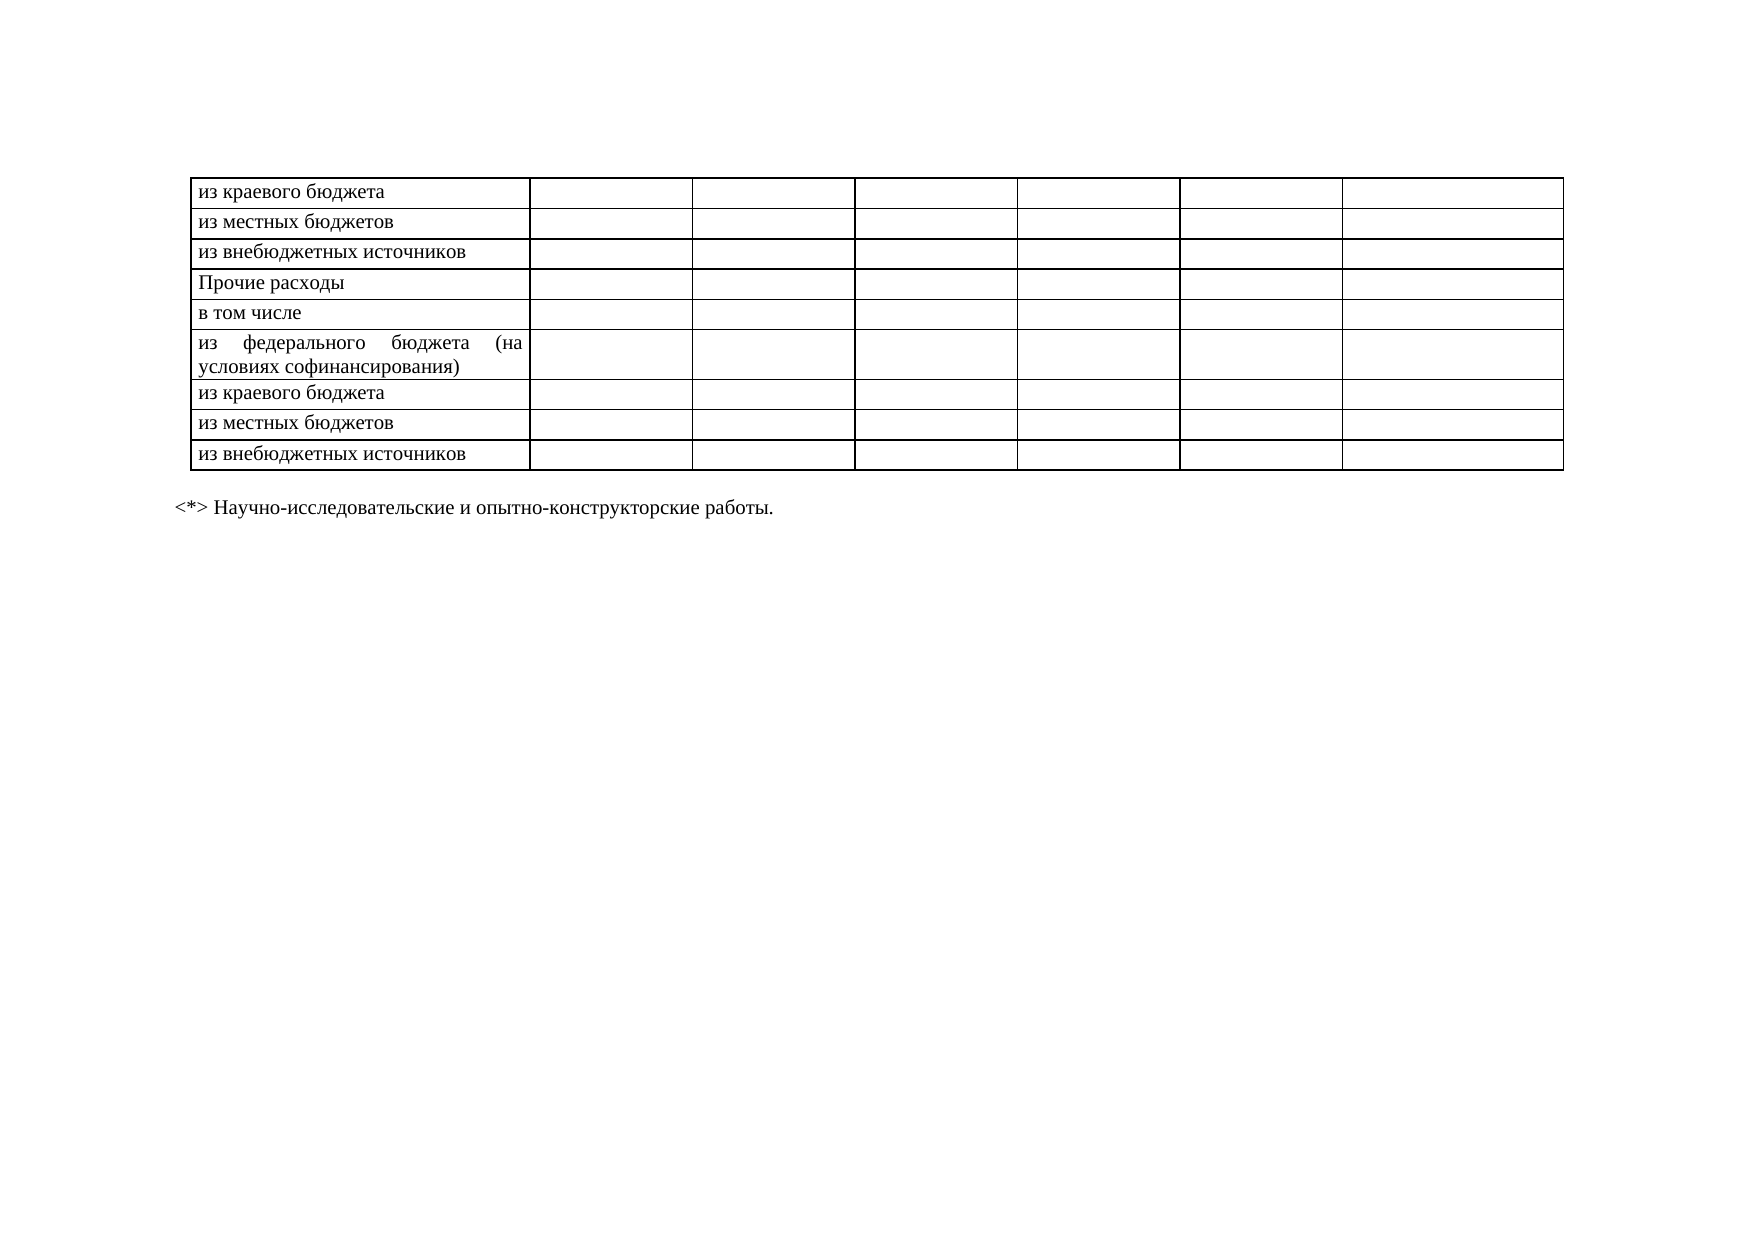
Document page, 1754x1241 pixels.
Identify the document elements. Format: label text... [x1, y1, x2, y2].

table_cell [531, 240, 692, 268]
table_cell [1018, 441, 1179, 469]
table_cell [1181, 300, 1342, 329]
text <*> Научно-исследовательские и опытно-конструкторские работы. [118, 495, 1636, 519]
table_cell из краевого бюджета [192, 380, 529, 409]
table_cell [693, 179, 854, 207]
table_cell [531, 410, 692, 439]
table_cell [1343, 179, 1563, 207]
table_cell из местных бюджетов [192, 209, 529, 238]
table_cell в том числе [192, 300, 529, 329]
table_cell из краевого бюджета [192, 179, 529, 207]
table_cell [856, 179, 1017, 207]
table_cell [1181, 330, 1342, 378]
table_cell [693, 300, 854, 329]
table_cell [856, 240, 1017, 268]
table_cell Прочие расходы [192, 270, 529, 298]
table_cell [693, 270, 854, 298]
table_cell [1181, 380, 1342, 409]
table_cell [1018, 330, 1179, 378]
table_cell [693, 380, 854, 409]
table_cell [531, 300, 692, 329]
table_cell [531, 209, 692, 238]
table_cell [1181, 270, 1342, 298]
table_cell [1018, 300, 1179, 329]
table_cell [693, 209, 854, 238]
table_cell [693, 240, 854, 268]
table_cell [1343, 380, 1563, 409]
table_cell [856, 330, 1017, 378]
table_cell [1018, 270, 1179, 298]
table_cell из местных бюджетов [192, 410, 529, 439]
table_cell [1343, 330, 1563, 378]
table_cell [856, 300, 1017, 329]
table_cell [1343, 410, 1563, 439]
table_cell [856, 209, 1017, 238]
table_cell [531, 441, 692, 469]
table_cell [531, 330, 692, 378]
table_cell [856, 380, 1017, 409]
table_cell [531, 380, 692, 409]
table_cell [856, 441, 1017, 469]
table_cell [1181, 209, 1342, 238]
table_cell [1181, 410, 1342, 439]
table_cell [1018, 179, 1179, 207]
table_cell [531, 270, 692, 298]
table_cell [693, 410, 854, 439]
table_cell [1018, 380, 1179, 409]
table_cell [1181, 240, 1342, 268]
table_cell [693, 441, 854, 469]
table_cell [856, 410, 1017, 439]
table_cell [1181, 179, 1342, 207]
table_cell [1343, 300, 1563, 329]
table_cell из внебюджетных источников [192, 240, 529, 268]
table_cell [1181, 441, 1342, 469]
table_cell [1343, 441, 1563, 469]
table_cell [1343, 240, 1563, 268]
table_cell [192, 330, 529, 378]
table_cell [1018, 209, 1179, 238]
table_cell [693, 330, 854, 378]
table_cell [1018, 240, 1179, 268]
table_cell [531, 179, 692, 207]
table_cell из внебюджетных источников [192, 441, 529, 469]
table_cell [1343, 270, 1563, 298]
table_cell [1343, 209, 1563, 238]
table_cell [856, 270, 1017, 298]
table_cell [1018, 410, 1179, 439]
